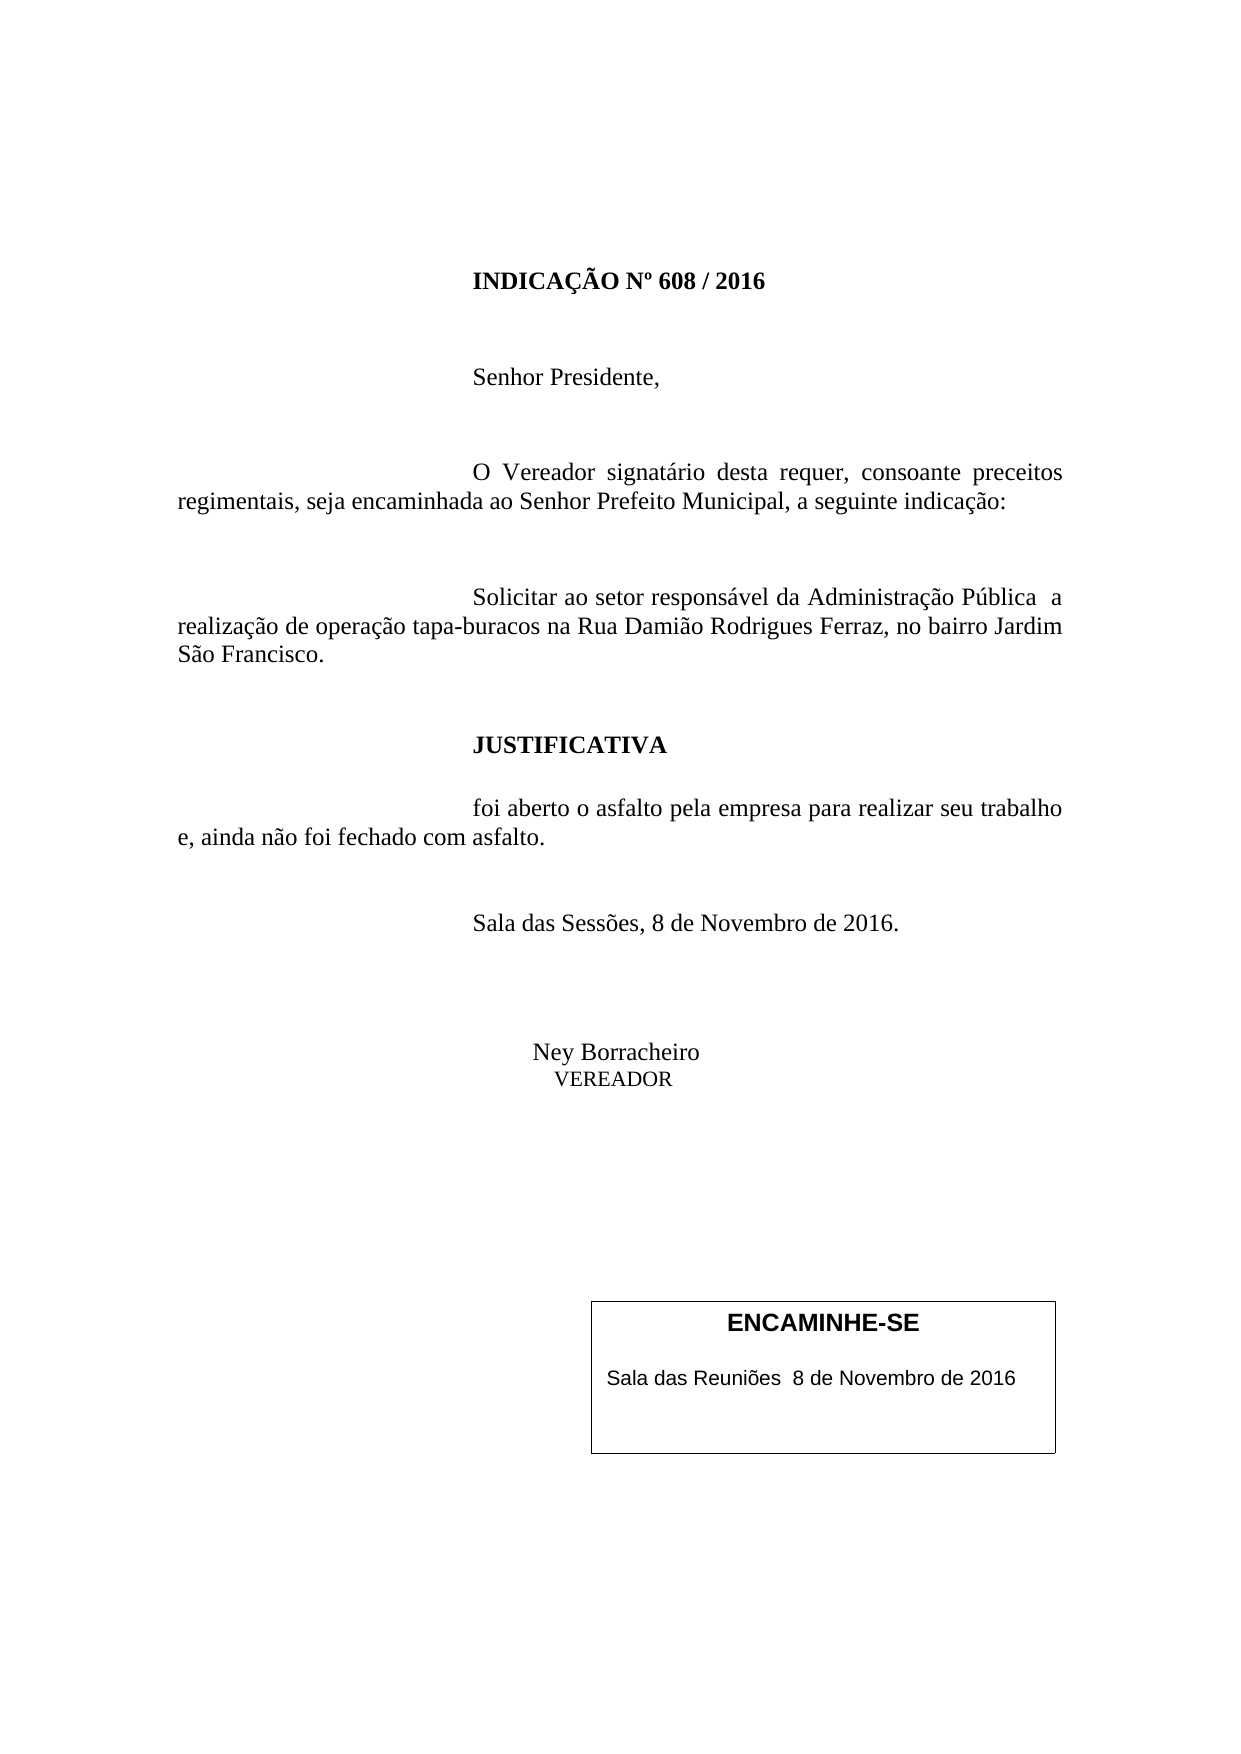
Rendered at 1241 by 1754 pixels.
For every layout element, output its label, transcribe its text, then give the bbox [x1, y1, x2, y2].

text JUSTIFICATIVA [177, 731, 1004, 759]
text Senhor Presidente, [472, 362, 1063, 390]
table_cell VEREADOR [170, 1066, 1056, 1095]
text INDICAÇÃO Nº 608 / 2016 [472, 266, 1063, 294]
text foi aberto o asfalto pela empresa para realizar seu trabalho e, ainda não foi fechado com asfalto. [177, 793, 1063, 850]
text Sala das Sessões, 8 de Novembro de 2016. [472, 908, 1063, 937]
table_header Ney Borracheiro [170, 1037, 1056, 1066]
text O Vereador signatário desta requer, consoante preceitos regimentais, seja encaminhada ao Senhor Prefeito Municipal, a seguinte indicação: [177, 457, 1063, 515]
text Solicitar ao setor responsável da Administração Pública a realização de operação tapa-buracos na Rua Damião Rodrigues Ferraz, no bairro Jardim São Francisco. [177, 582, 1063, 668]
